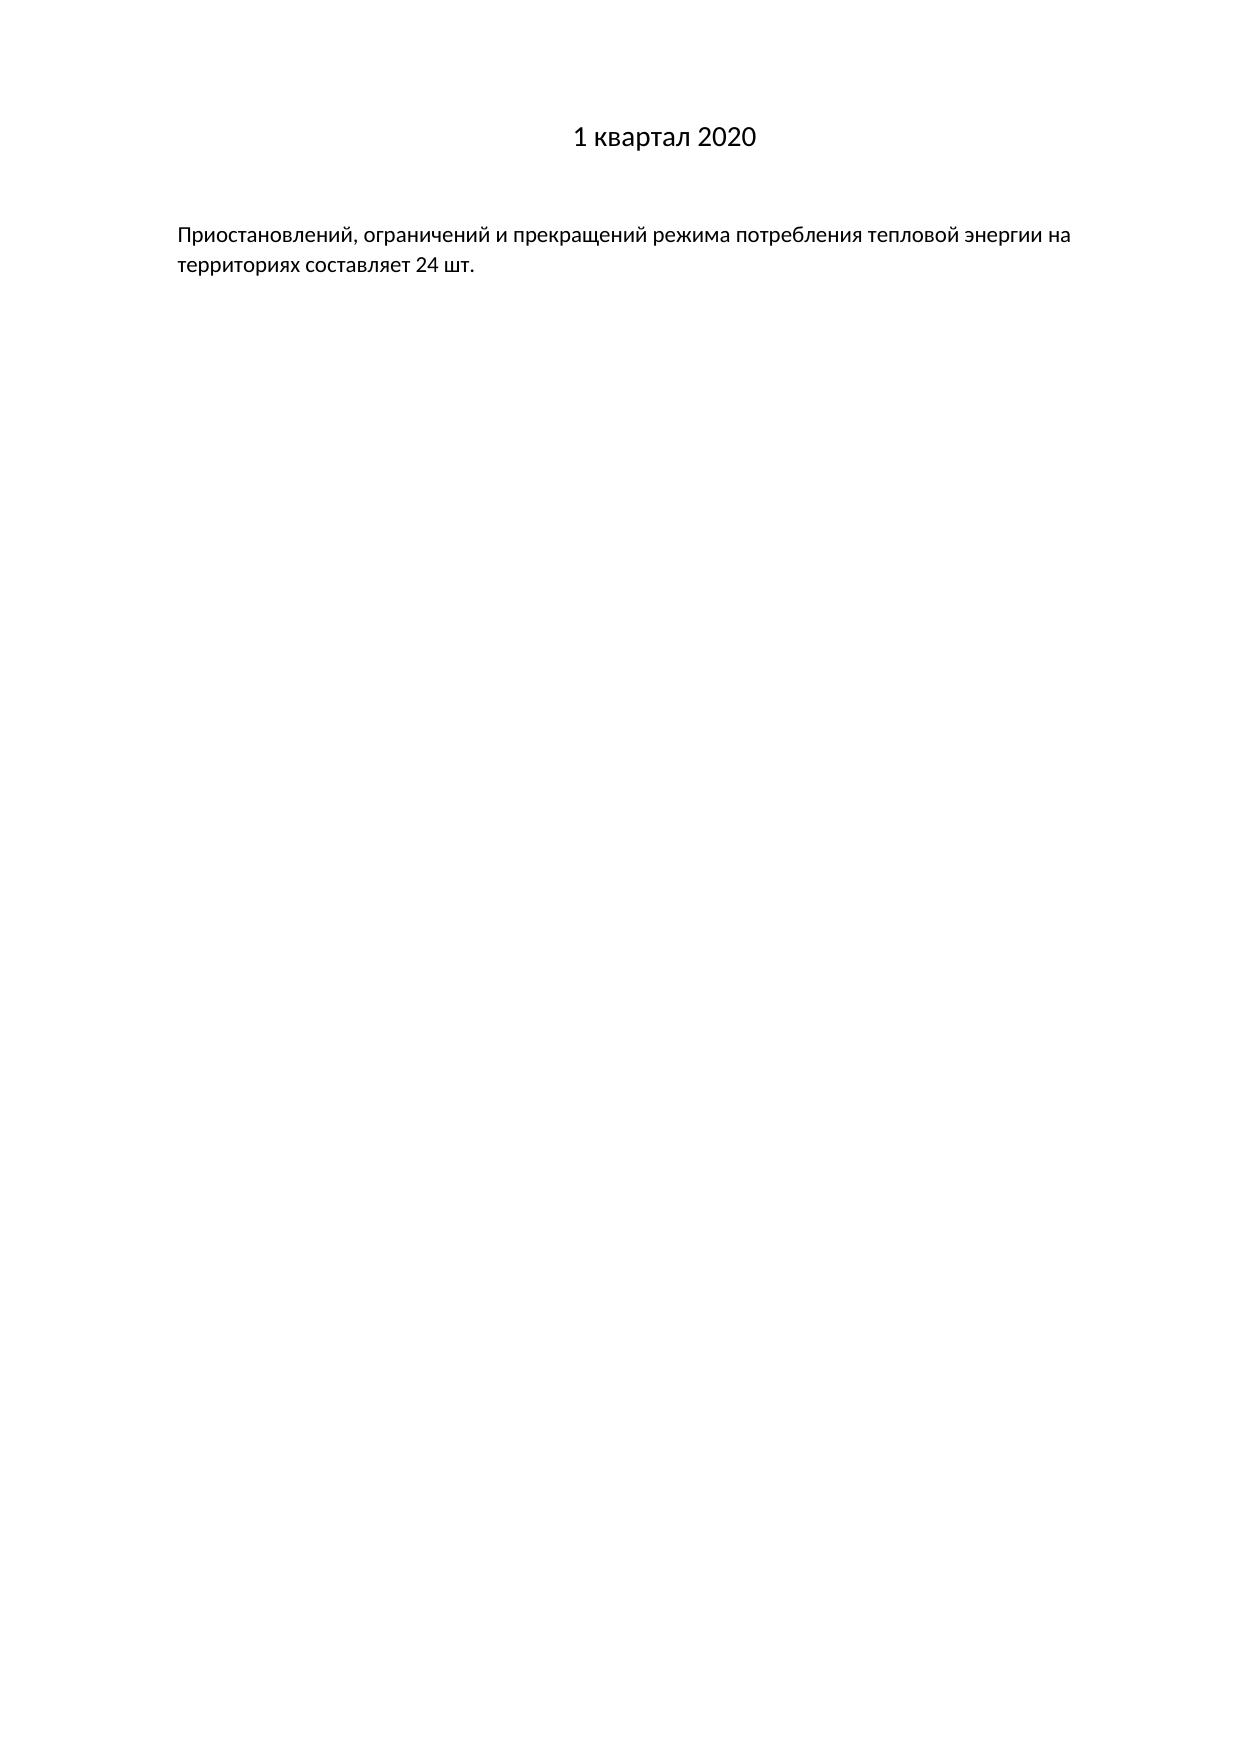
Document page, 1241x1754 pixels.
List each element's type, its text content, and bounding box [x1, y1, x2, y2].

text 1 квартал 2020 [177, 118, 1152, 154]
text Приостановлений, ограничений и прекращений режима потребления тепловой энергии на территориях составляет 24 шт. [177, 220, 1152, 278]
